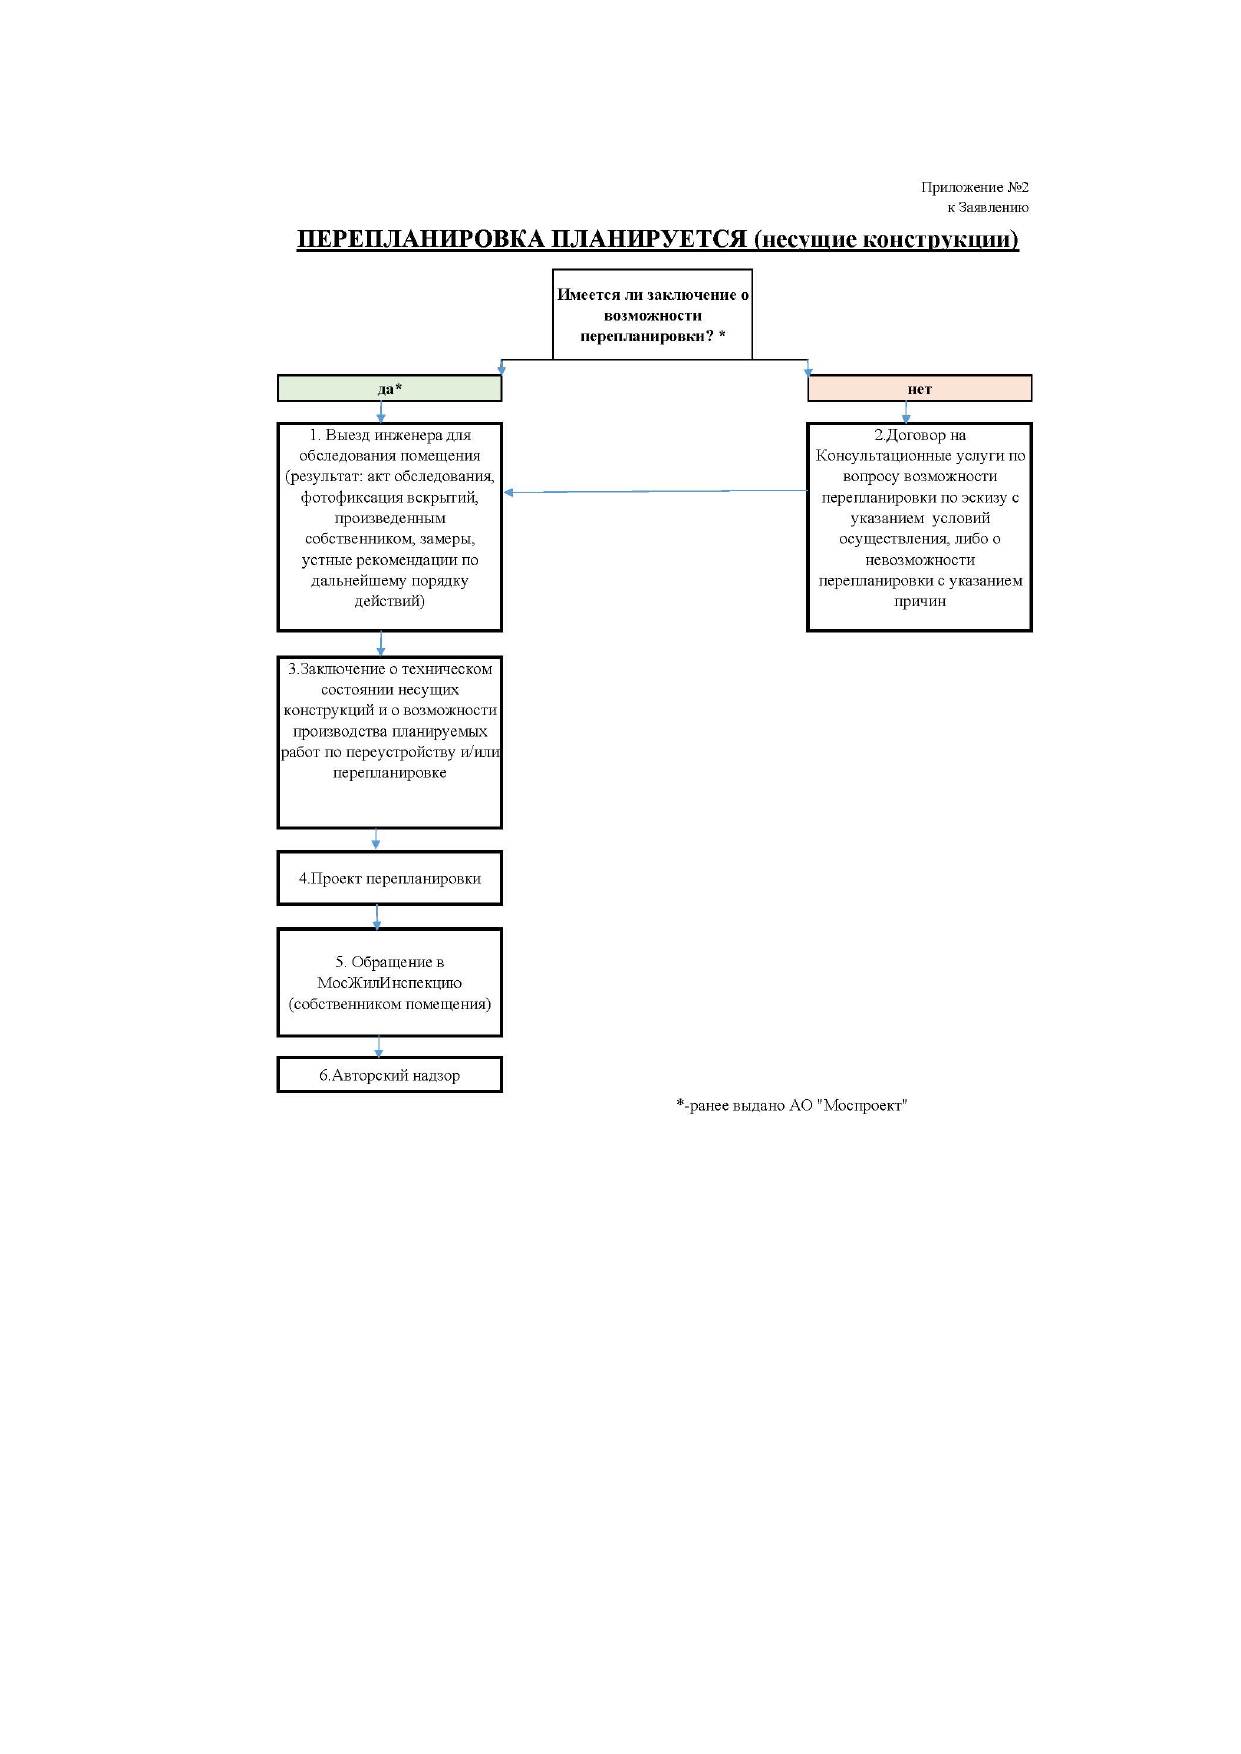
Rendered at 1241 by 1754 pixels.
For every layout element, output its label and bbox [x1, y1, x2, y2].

picture [177, 88, 1152, 1466]
